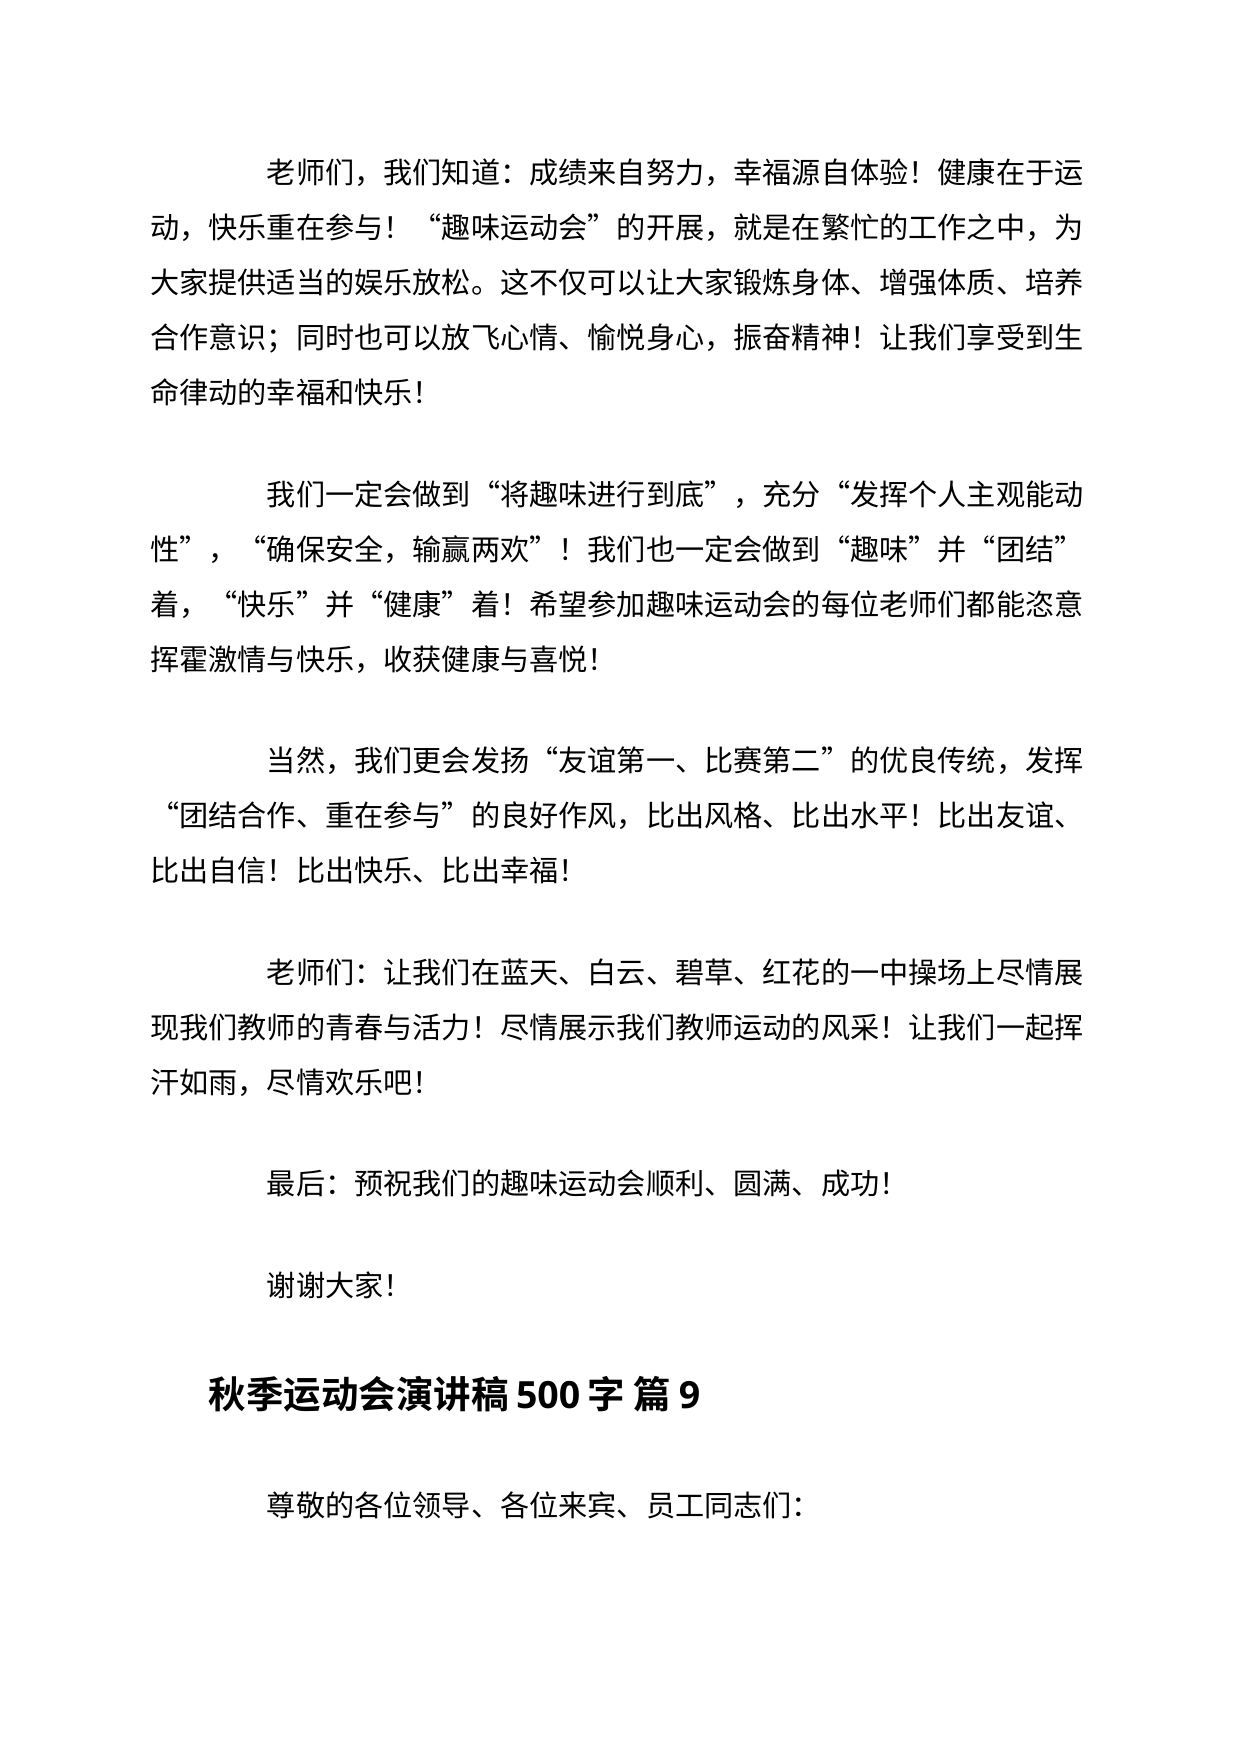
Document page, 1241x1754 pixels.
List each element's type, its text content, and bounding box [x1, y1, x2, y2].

text 当然，我们更会发扬“友谊第一、比赛第二”的优良传统，发挥“团结合作、重在参与”的良好作风，比出风格、比出水平！比出友谊、比出自信！比出快乐、比出幸福！ [150, 738, 1090, 890]
text 秋季运动会演讲稿500字 篇9 [150, 1364, 1090, 1419]
text 我们一定会做到“将趣味进行到底”，充分“发挥个人主观能动性”，“确保安全，输赢两欢”！我们也一定会做到“趣味”并“团结”着，“快乐”并“健康”着！希望参加趣味运动会的每位老师们都能恣意挥霍激情与快乐，收获健康与喜悦！ [150, 471, 1090, 678]
text 最后：预祝我们的趣味运动会顺利、圆满、成功！ [150, 1161, 1090, 1203]
text 谢谢大家！ [150, 1263, 1090, 1305]
text 老师们，我们知道：成绩来自努力，幸福源自体验！健康在于运动，快乐重在参与！“趣味运动会”的开展，就是在繁忙的工作之中，为大家提供适当的娱乐放松。这不仅可以让大家锻炼身体、增强体质、培养合作意识；同时也可以放飞心情、愉悦身心，振奋精神！让我们享受到生命律动的幸福和快乐！ [150, 150, 1090, 412]
text 老师们：让我们在蓝天、白云、碧草、红花的一中操场上尽情展现我们教师的青春与活力！尽情展示我们教师运动的风采！让我们一起挥汗如雨，尽情欢乐吧！ [150, 949, 1090, 1101]
text 尊敬的各位领导、各位来宾、员工同志们： [150, 1482, 1090, 1524]
